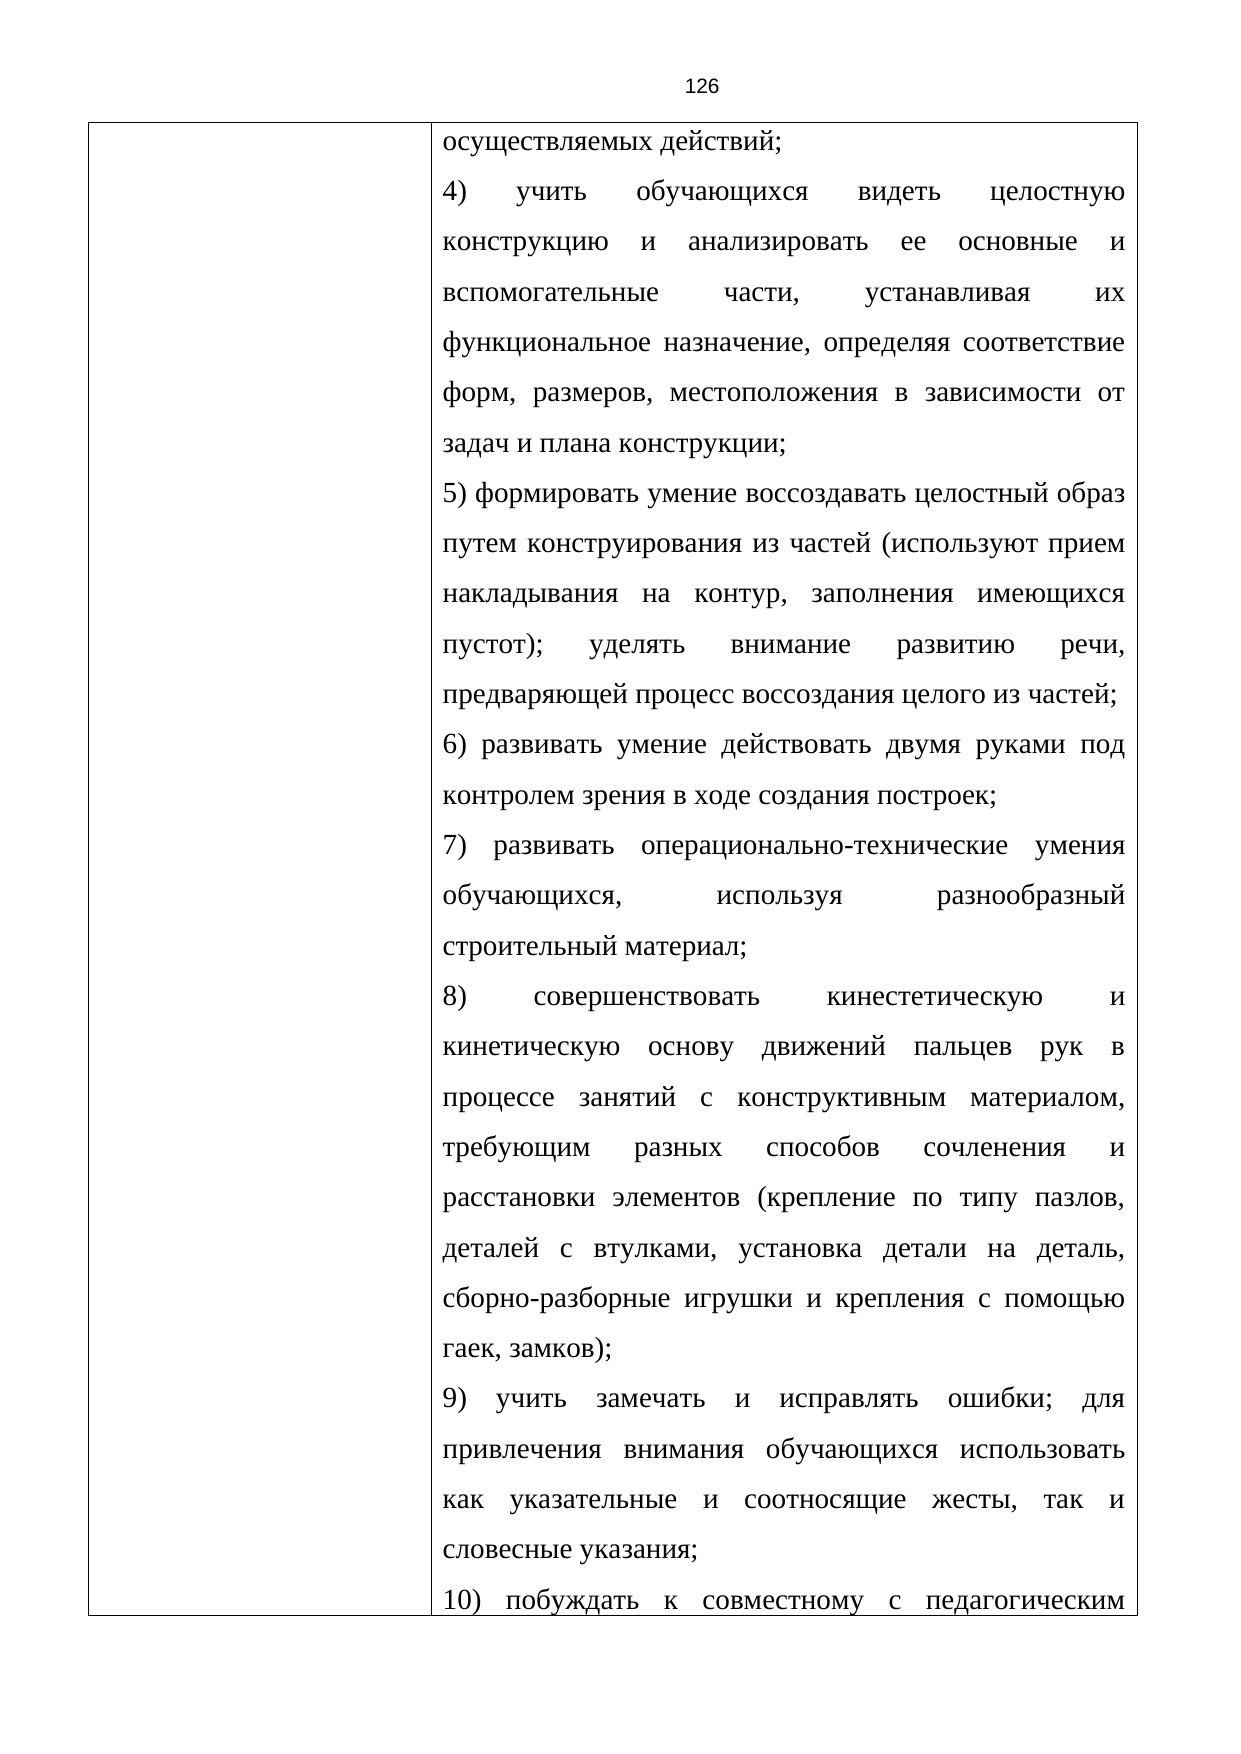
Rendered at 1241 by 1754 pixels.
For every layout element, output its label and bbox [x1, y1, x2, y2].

table_cell [432, 123, 1137, 1615]
table_cell [89, 123, 431, 1615]
